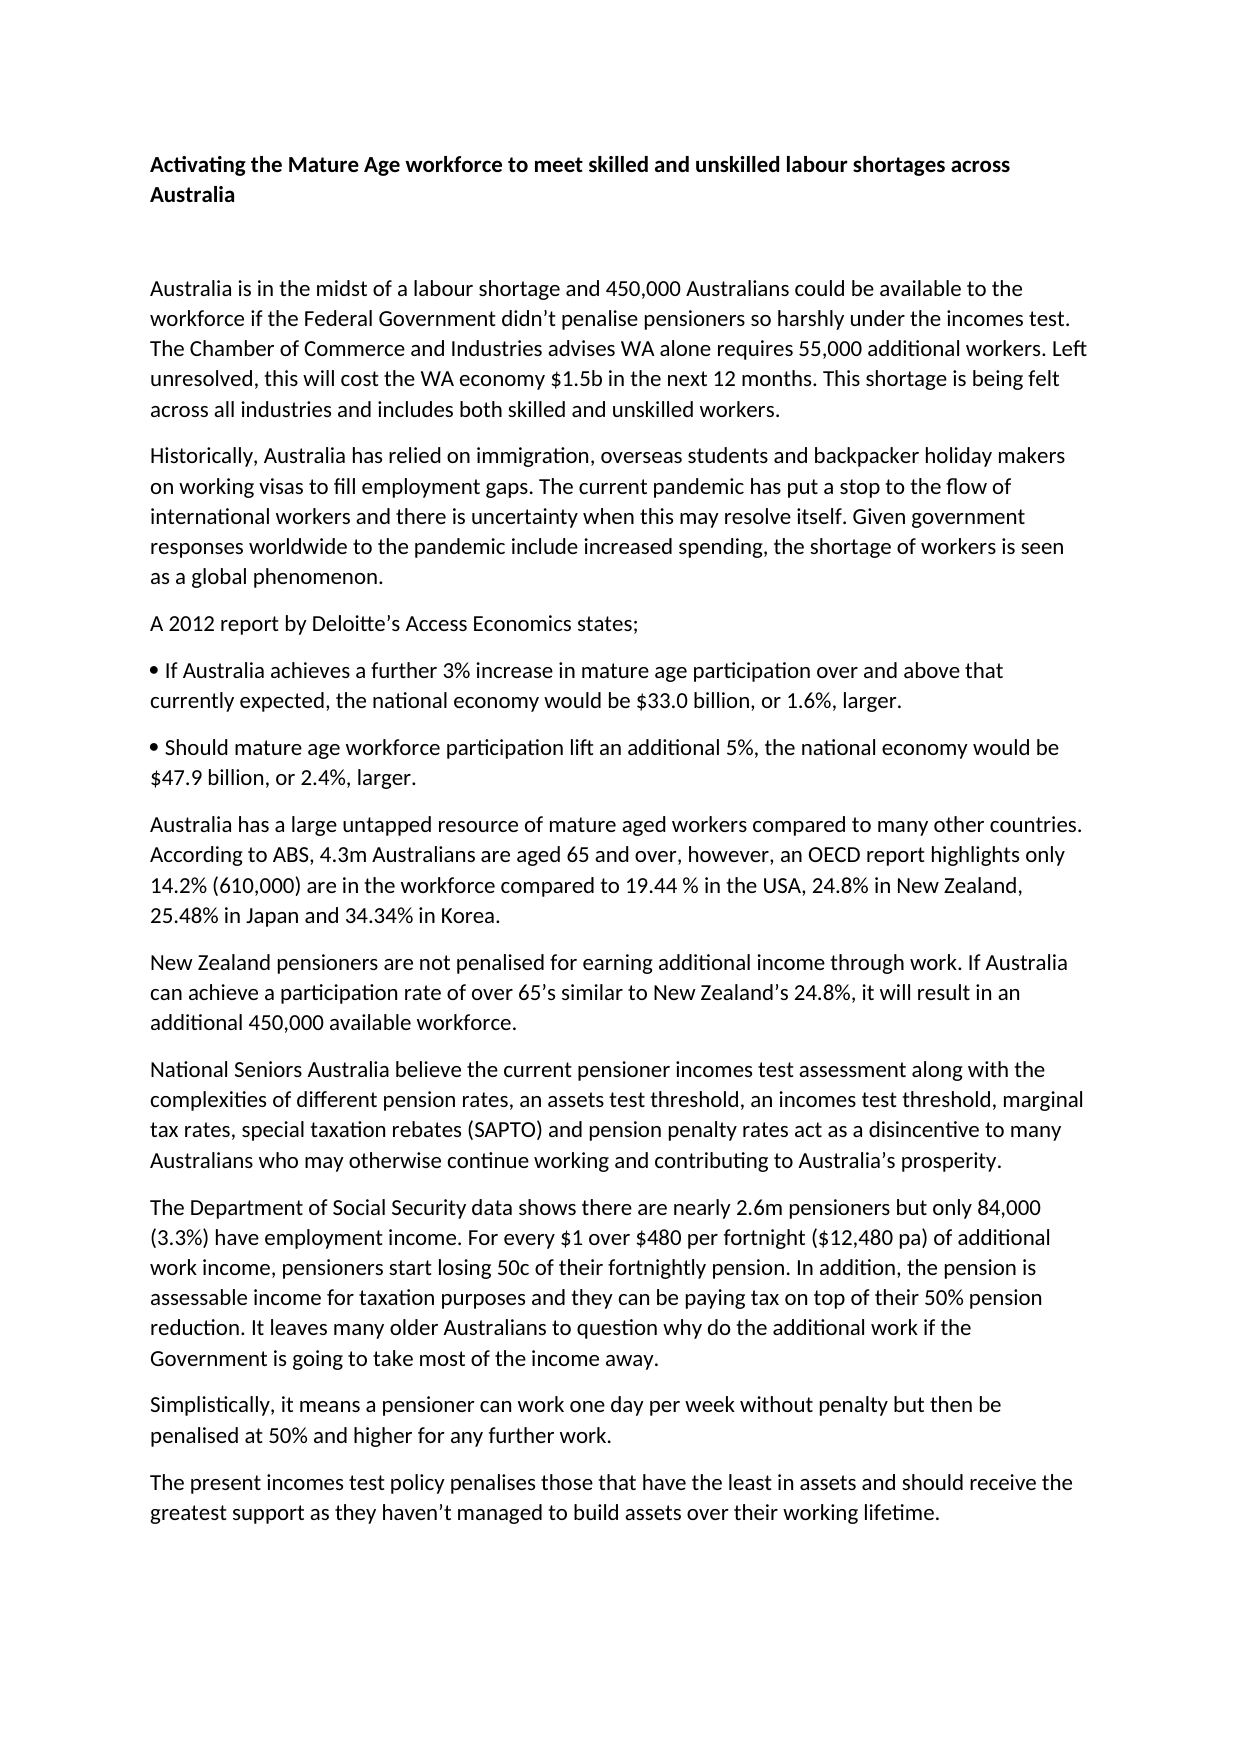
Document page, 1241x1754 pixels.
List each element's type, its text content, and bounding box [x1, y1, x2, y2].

text Australia has a large untapped resource of mature aged workers compared to many other countries. According to ABS, 4.3m Australians are aged 65 and over, however, an OECD report highlights only 14.2% (610,000) are in the workforce compared to 19.44 % in the USA, 24.8% in New Zealand, 25.48% in Japan and 34.34% in Korea. [150, 810, 1090, 929]
text Should mature age workforce participation lift an additional 5%, the national economy would be $47.9 billion, or 2.4%, larger. [150, 733, 1090, 792]
text A 2012 report by Deloitte’s Access Economics states; [150, 609, 1090, 637]
text Simplistically, it means a pensioner can work one day per week without penalty but then be penalised at 50% and higher for any further work. [150, 1391, 1090, 1449]
text The present incomes test policy penalises those that have the least in assets and should receive the greatest support as they haven’t managed to build assets over their working lifetime. [150, 1468, 1090, 1526]
text If Australia achieves a further 3% increase in mature age participation over and above that currently expected, the national economy would be $33.0 billion, or 1.6%, larger. [150, 656, 1090, 714]
text National Seniors Australia believe the current pensioner incomes test assessment along with the complexities of different pension rates, an assets test threshold, an incomes test threshold, marginal tax rates, special taxation rebates (SAPTO) and pension penalty rates act as a disincentive to many Australians who may otherwise continue working and contributing to Australia’s prosperity. [150, 1055, 1090, 1174]
text The Department of Social Security data shows there are nearly 2.6m pensioners but only 84,000 (3.3%) have employment income. For every $1 over $480 per fortnight ($12,480 pa) of additional work income, pensioners start losing 50c of their fortnightly pension. In addition, the pension is assessable income for taxation purposes and they can be paying tax on top of their 50% pension reduction. It leaves many older Australians to question why do the additional work if the Government is going to take most of the income away. [150, 1193, 1090, 1372]
text New Zealand pensioners are not penalised for earning additional income through work. If Australia can achieve a participation rate of over 65’s similar to New Zealand’s 24.8%, it will result in an additional 450,000 available workforce. [150, 948, 1090, 1036]
text Historically, Australia has relied on immigration, overseas students and backpacker holiday makers on working visas to fill employment gaps. The current pandemic has put a stop to the flow of international workers and there is uncertainty when this may resolve itself. Given government responses worldwide to the pandemic include increased spending, the shortage of workers is seen as a global phenomenon. [150, 442, 1090, 591]
text Australia is in the midst of a labour shortage and 450,000 Australians could be available to the workforce if the Federal Government didn’t penalise pensioners so harshly under the incomes test. The Chamber of Commerce and Industries advises WA alone requires 55,000 additional workers. Left unresolved, this will cost the WA economy $1.5b in the next 12 months. This shortage is being felt across all industries and includes both skilled and unskilled workers. [150, 274, 1090, 423]
text Activating the Mature Age workforce to meet skilled and unskilled labour shortages across Australia [150, 150, 1090, 208]
